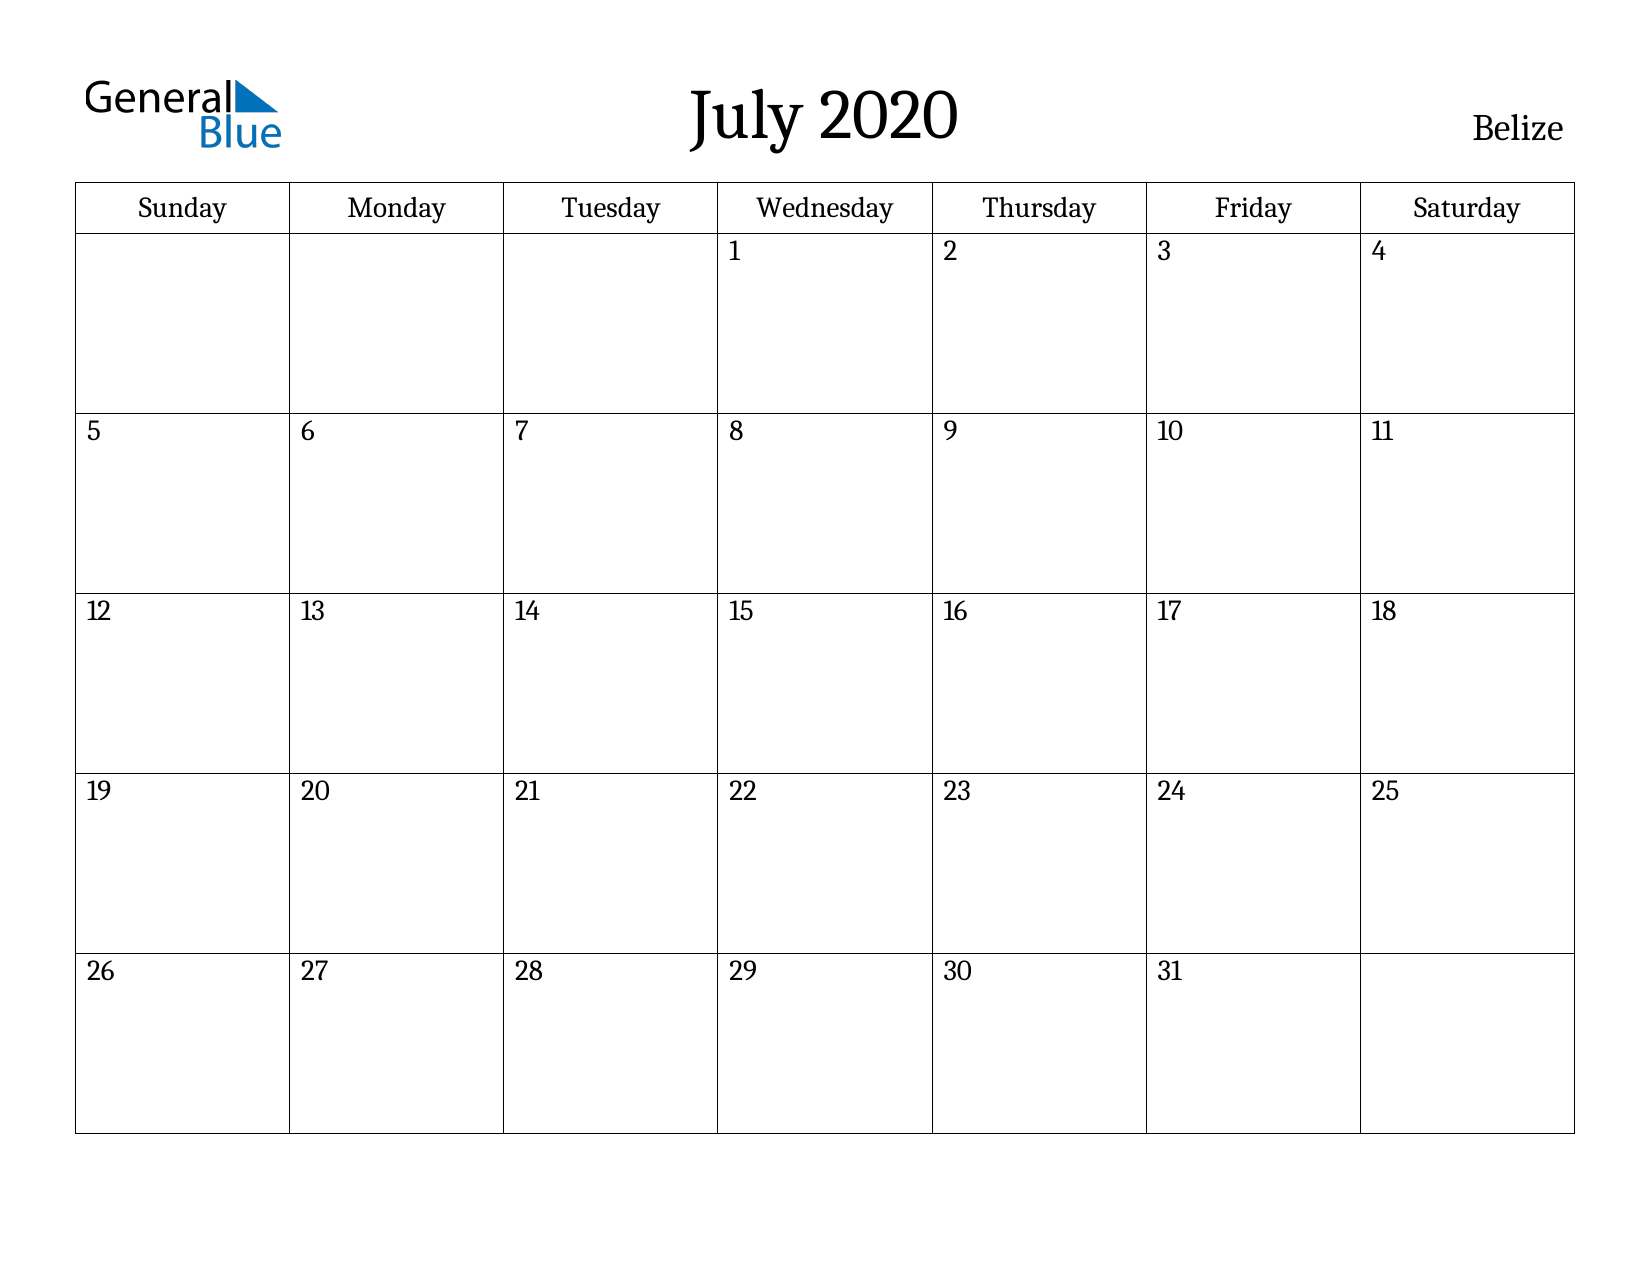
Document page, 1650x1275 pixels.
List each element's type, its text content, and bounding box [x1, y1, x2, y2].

table_cell [290, 267, 503, 413]
table_cell 28 [504, 954, 717, 987]
table_cell 21 [504, 774, 717, 807]
table_cell 16 [933, 594, 1146, 627]
table_header [76, 75, 503, 182]
table_cell [76, 808, 289, 953]
table_cell [933, 808, 1146, 953]
table_cell [718, 627, 932, 773]
table_cell 7 [504, 414, 717, 447]
table_cell [504, 267, 717, 413]
table_cell 11 [1361, 414, 1574, 447]
table_cell 17 [1147, 594, 1360, 627]
table_cell [718, 808, 932, 953]
table_cell [76, 448, 289, 593]
table_cell 2 [933, 234, 1146, 267]
table_cell Sunday [76, 183, 289, 233]
table_cell 12 [76, 594, 289, 627]
table_cell [290, 234, 503, 267]
table_cell 5 [76, 414, 289, 447]
table_cell [76, 267, 289, 413]
table_cell [504, 234, 717, 267]
table_cell [718, 988, 932, 1133]
table_cell 18 [1361, 594, 1574, 627]
table_cell 15 [718, 594, 932, 627]
table_cell 13 [290, 594, 503, 627]
table_cell [1147, 448, 1360, 593]
table_cell 25 [1361, 774, 1574, 807]
table_cell Monday [290, 183, 503, 233]
table_cell 4 [1361, 234, 1574, 267]
table_cell Tuesday [504, 183, 717, 233]
table_cell 26 [76, 954, 289, 987]
table_cell 29 [718, 954, 932, 987]
table_cell Wednesday [718, 183, 932, 233]
table_cell [504, 448, 717, 593]
table_cell [76, 627, 289, 773]
table_cell [76, 988, 289, 1133]
table_cell 6 [290, 414, 503, 447]
table_cell 22 [718, 774, 932, 807]
table_cell [1361, 808, 1574, 953]
table_cell [504, 988, 717, 1133]
table_cell [504, 627, 717, 773]
table_cell 10 [1147, 414, 1360, 447]
table_cell 20 [290, 774, 503, 807]
table_cell 3 [1147, 234, 1360, 267]
table_cell [1361, 627, 1574, 773]
table_cell [1361, 267, 1574, 413]
table_cell [933, 448, 1146, 593]
table_cell 19 [76, 774, 289, 807]
picture [86, 80, 281, 148]
table_cell 30 [933, 954, 1146, 987]
table_cell 14 [504, 594, 717, 627]
table_cell [1361, 988, 1574, 1133]
table_cell [290, 988, 503, 1133]
table_cell [933, 267, 1146, 413]
table_cell [1147, 808, 1360, 953]
table_cell 27 [290, 954, 503, 987]
table_cell [718, 267, 932, 413]
table_cell 23 [933, 774, 1146, 807]
table_cell 24 [1147, 774, 1360, 807]
table_cell [933, 988, 1146, 1133]
table_cell [290, 808, 503, 953]
table_cell [504, 808, 717, 953]
table_cell 31 [1147, 954, 1360, 987]
table_cell [290, 448, 503, 593]
table_cell [290, 627, 503, 773]
table_cell Friday [1147, 183, 1360, 233]
table_cell [1361, 448, 1574, 593]
table_cell [1361, 954, 1574, 987]
table_cell Thursday [933, 183, 1146, 233]
table_cell [718, 448, 932, 593]
table_cell [1147, 267, 1360, 413]
table_cell 8 [718, 414, 932, 447]
table_cell [1147, 627, 1360, 773]
table_cell Saturday [1361, 183, 1574, 233]
table_cell 1 [718, 234, 932, 267]
table_header Belize [1146, 75, 1574, 182]
table_cell 9 [933, 414, 1146, 447]
table_cell [76, 234, 289, 267]
table_cell [933, 627, 1146, 773]
table_cell [1147, 988, 1360, 1133]
table_header July 2020 [504, 75, 1146, 182]
